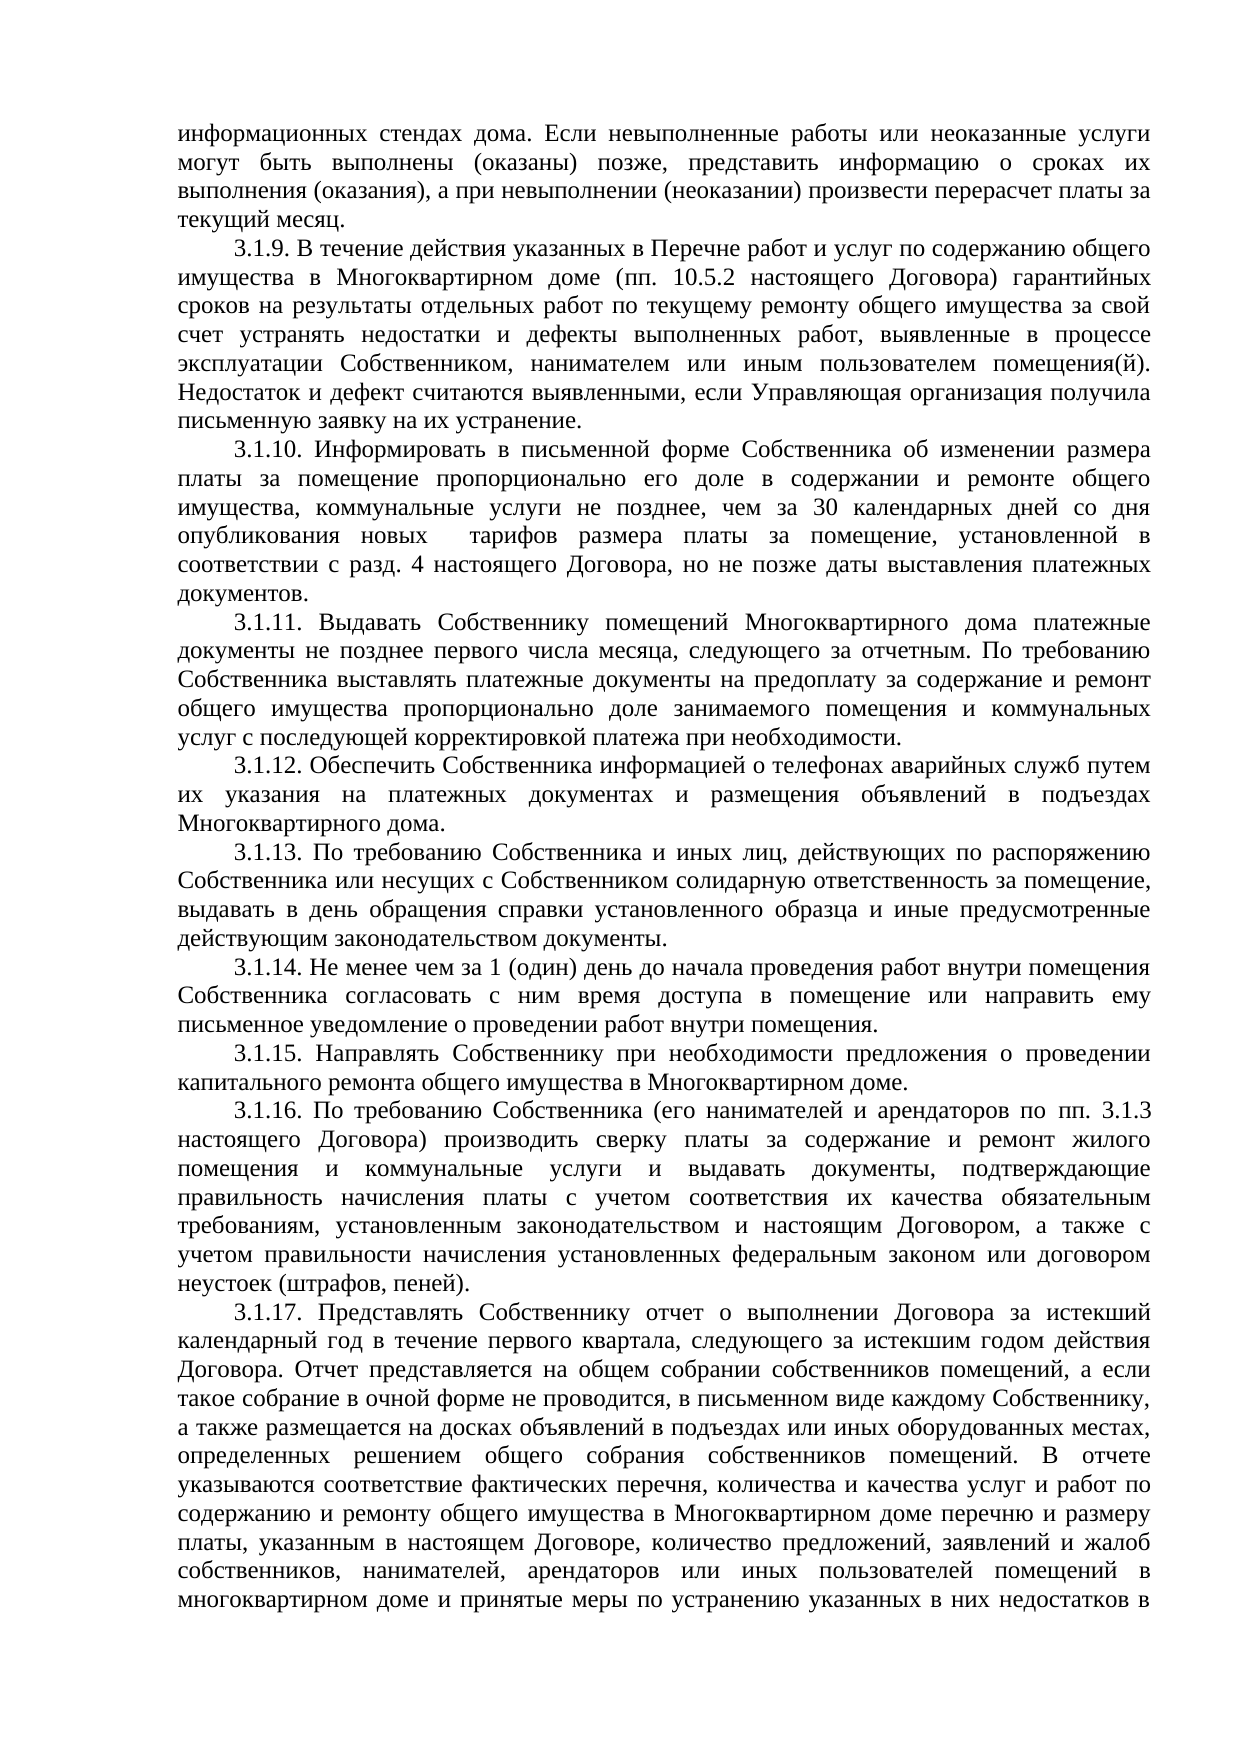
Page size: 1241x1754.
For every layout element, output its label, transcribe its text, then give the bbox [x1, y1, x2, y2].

text 3.1.13. По требованию Собственника и иных лиц, действующих по распоряжению Собственника или несущих с Собственником солидарную ответственность за помещение, выдавать в день обращения справки установленного образца и иные предусмотренные действующим законодательством документы. [177, 837, 1152, 952]
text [177, 1297, 1152, 1613]
text 3.1.10. Информировать в письменной форме Собственника об изменении размера платы за помещение пропорционально его доле в содержании и ремонте общего имущества, коммунальные услуги не позднее, чем за 30 календарных дней со дня опубликования новых тарифов размера платы за помещение, установленной в соответствии с разд. 4 настоящего Договора, но не позже даты выставления платежных документов. [177, 434, 1152, 607]
text 3.1.14. Не менее чем за 1 (один) день до начала проведения работ внутри помещения Собственника согласовать с ним время доступа в помещение или направить ему письменное уведомление о проведении работ внутри помещения. [177, 952, 1152, 1038]
text 3.1.15. Направлять Собственнику при необходимости предложения о проведении капитального ремонта общего имущества в Многоквартирном доме. [177, 1038, 1152, 1096]
text 3.1.16. По требованию Собственника (его нанимателей и арендаторов по пп. 3.1.3 настоящего Договора) производить сверку платы за содержание и ремонт жилого помещения и коммунальные услуги и выдавать документы, подтверждающие правильность начисления платы с учетом соответствия их качества обязательным требованиям, установленным законодательством и настоящим Договором, а также с учетом правильности начисления установленных федеральным законом или договором неустоек (штрафов, пеней). [177, 1096, 1152, 1297]
text 3.1.12. Обеспечить Собственника информацией о телефонах аварийных служб путем их указания на платежных документах и размещения объявлений в подъездах Многоквартирного дома. [177, 751, 1152, 837]
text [177, 118, 1152, 233]
text 3.1.9. В течение действия указанных в Перечне работ и услуг по содержанию общего имущества в Многоквартирном доме (пп. 10.5.2 настоящего Договора) гарантийных сроков на результаты отдельных работ по текущему ремонту общего имущества за свой счет устранять недостатки и дефекты выполненных работ, выявленные в процессе эксплуатации Собственником, нанимателем или иным пользователем помещения(й). Недостаток и дефект считаются выявленными, если Управляющая организация получила письменную заявку на их устранение. [177, 233, 1152, 434]
text 3.1.11. Выдавать Собственнику помещений Многоквартирного дома платежные документы не позднее первого числа месяца, следующего за отчетным. По требованию Собственника выставлять платежные документы на предоплату за содержание и ремонт общего имущества пропорционально доле занимаемого помещения и коммунальных услуг с последующей корректировкой платежа при необходимости. [177, 607, 1152, 751]
